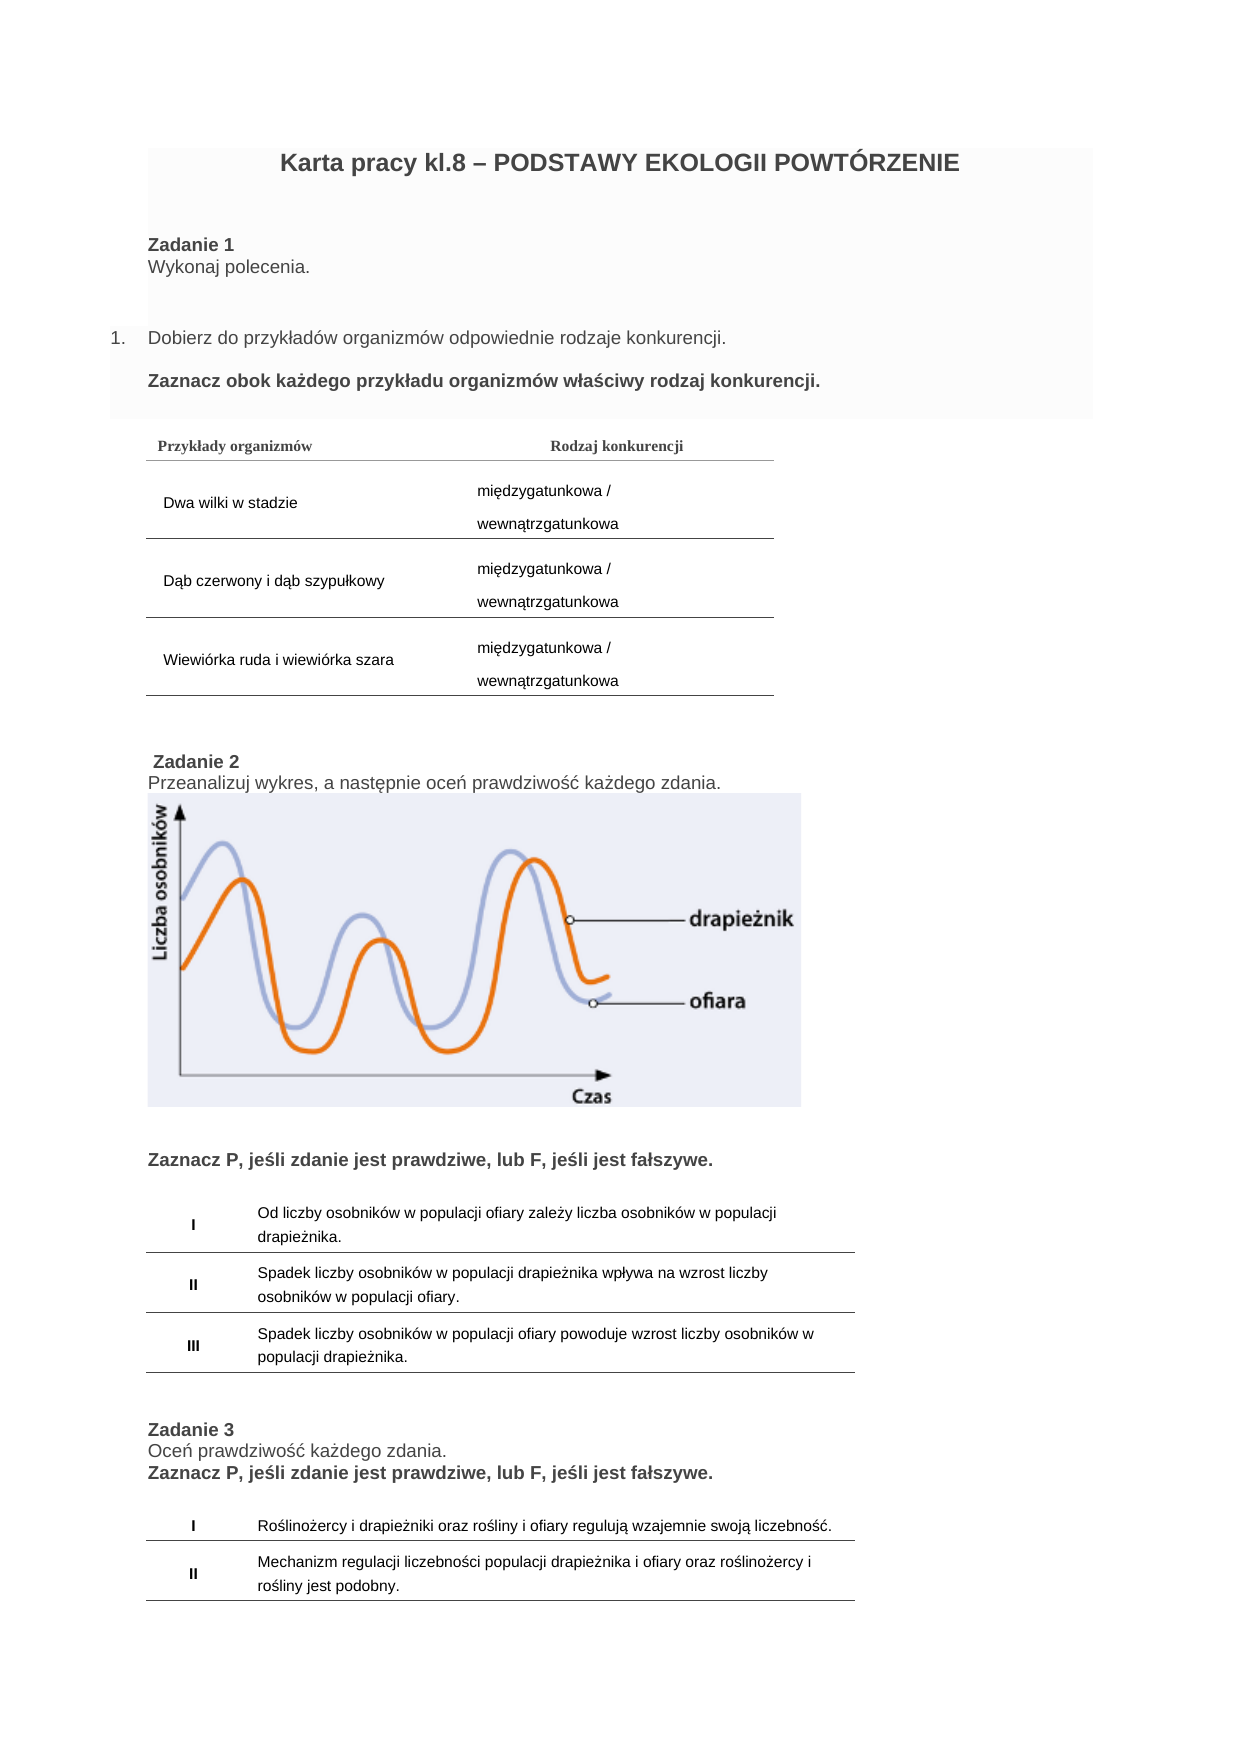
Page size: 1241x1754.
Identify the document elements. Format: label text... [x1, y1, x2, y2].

table_header Roślinożercy i drapieżniki oraz rośliny i ofiary regulują wzajemnie swoją liczebność. [240, 1505, 855, 1540]
table_cell II [146, 1253, 240, 1312]
table_header I [146, 1193, 240, 1252]
table_cell międzygatunkowa / wewnątrzgatunkowa [460, 539, 774, 617]
table_header Przykłady organizmów [146, 431, 460, 460]
subtitle Zadanie 2 [148, 751, 1093, 772]
text Zadanie 1 [148, 234, 1093, 255]
list Dobierz do przykładów organizmów odpowiednie rodzaje konkurencji. Zaznacz obok każdego przykładu organizmów właściwy rodzaj konkurencji. [110, 327, 1093, 419]
table_cell II [146, 1541, 240, 1600]
text Przeanalizuj wykres, a następnie oceń prawdziwość każdego zdania. [148, 772, 1093, 794]
picture [147, 793, 802, 1107]
table_cell Dąb czerwony i dąb szypułkowy [146, 539, 460, 617]
table_cell III [146, 1313, 240, 1372]
table_cell Spadek liczby osobników w populacji ofiary powoduje wzrost liczby osobników w populacji drapieżnika. [240, 1313, 855, 1372]
text Wykonaj polecenia. [148, 255, 1093, 277]
table_header Rodzaj konkurencji [460, 431, 774, 460]
text Karta pracy kl.8 – PODSTAWY EKOLOGII POWTÓRZENIE [148, 148, 1093, 176]
table_header Od liczby osobników w populacji ofiary zależy liczba osobników w populacji drapieżnika. [240, 1193, 855, 1252]
table_cell Mechanizm regulacji liczebności populacji drapieżnika i ofiary oraz roślinożercy i rośliny jest podobny. [240, 1541, 855, 1600]
table_cell międzygatunkowa / wewnątrzgatunkowa [460, 461, 774, 538]
text Zaznacz P, jeśli zdanie jest prawdziwe, lub F, jeśli jest fałszywe. [148, 1149, 1093, 1171]
table_header I [146, 1505, 240, 1540]
text Oceń prawdziwość każdego zdania. Zaznacz P, jeśli zdanie jest prawdziwe, lub F, jeśli jest fałszywe. [148, 1440, 1093, 1483]
table_cell Spadek liczby osobników w populacji drapieżnika wpływa na wzrost liczby osobników w populacji ofiary. [240, 1253, 855, 1312]
subtitle Zadanie 3 [148, 1419, 1093, 1440]
table_cell Dwa wilki w stadzie [146, 461, 460, 538]
table_cell międzygatunkowa / wewnątrzgatunkowa [460, 618, 774, 695]
table_cell Wiewiórka ruda i wiewiórka szara [146, 618, 460, 695]
